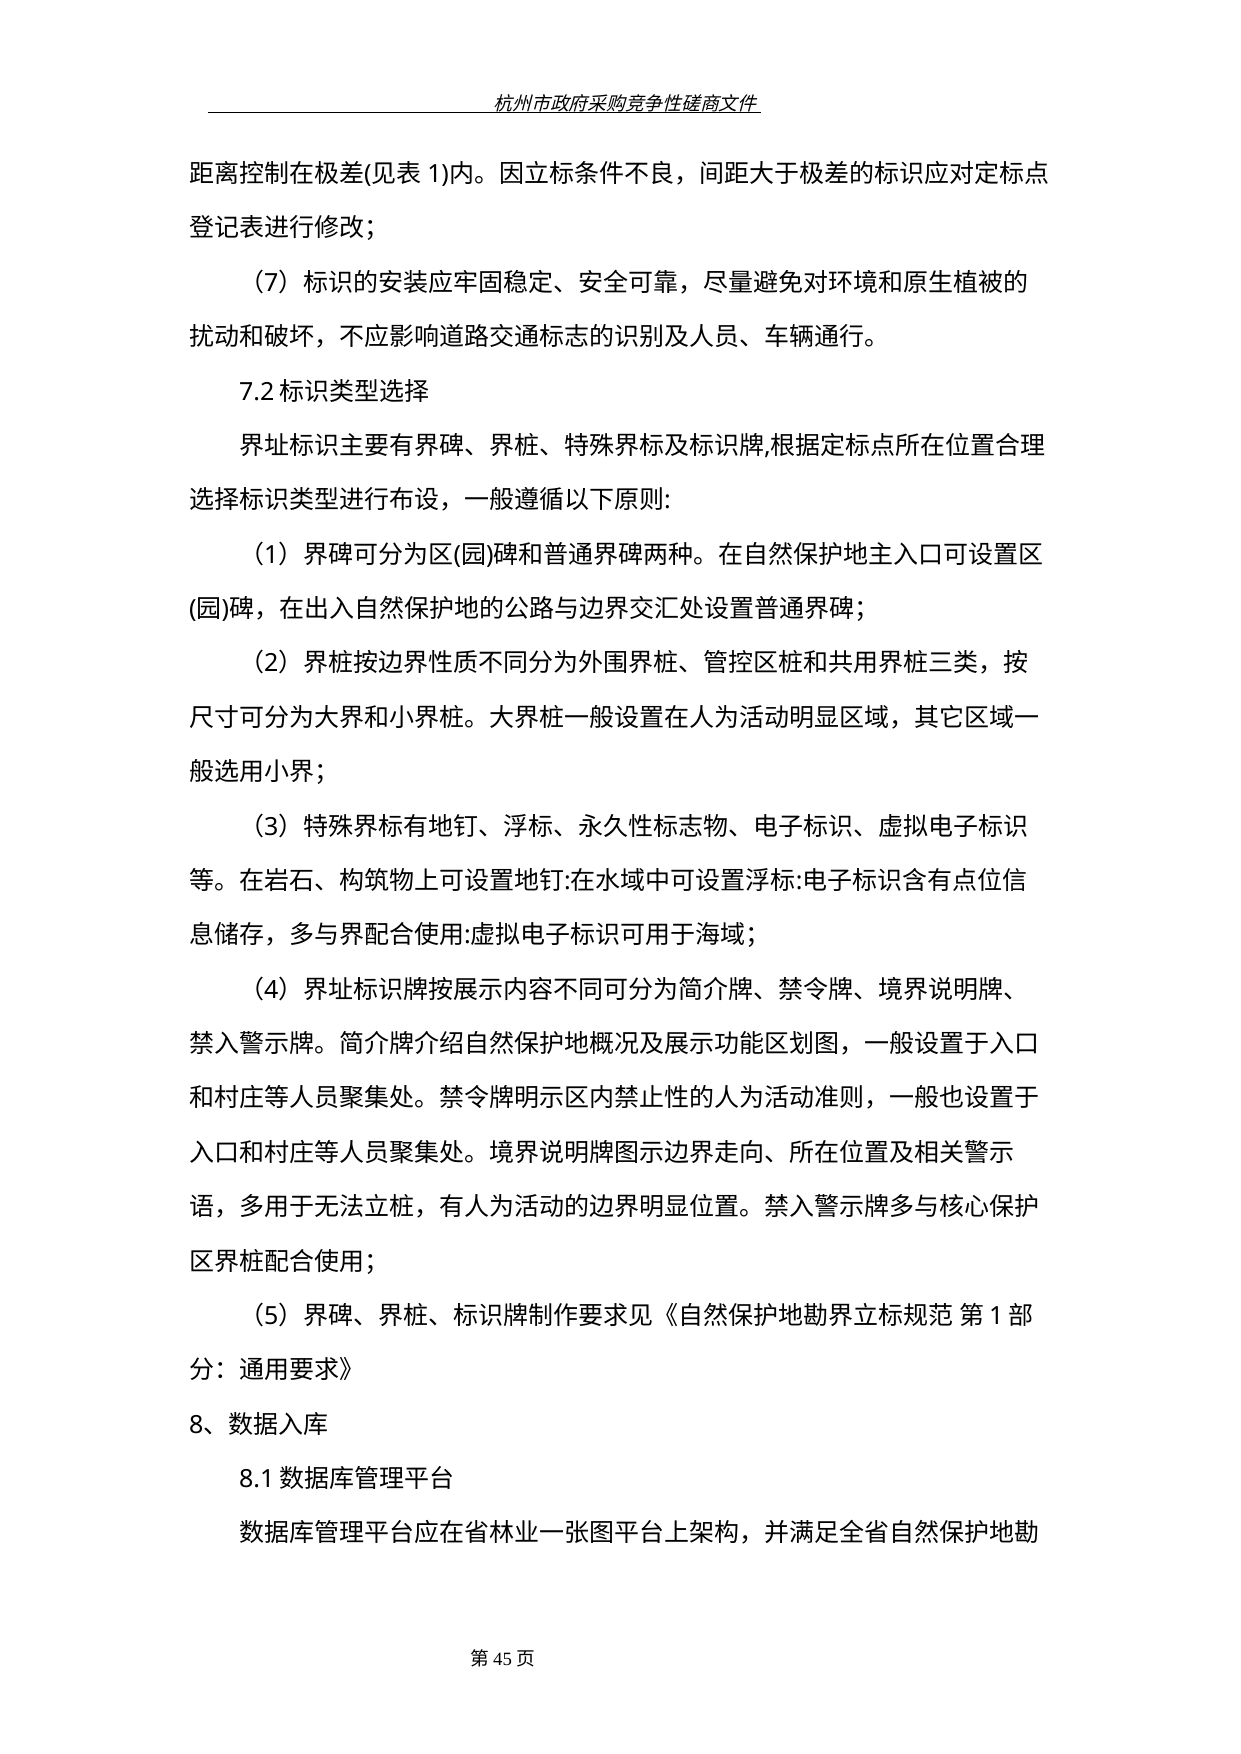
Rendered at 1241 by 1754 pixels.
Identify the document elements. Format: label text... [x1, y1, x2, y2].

list 界址标识主要有界碑、界桩、特殊界标及标识牌,根据定标点所在位置合理选择标识类型进行布设，一般遵循以下原则: [189, 425, 1051, 516]
list 界桩按边界性质不同分为外围界桩、管控区桩和共用界桩三类，按尺寸可分为大界和小界桩。大界桩一般设置在人为活动明显区域，其它区域一般选用小界； [189, 643, 1051, 788]
list 7.2标识类型选择 [189, 371, 1051, 407]
list （5）界碑、界桩、标识牌制作要求见《自然保护地勘界立标规范 第1部分：通用要求》 [189, 1295, 1051, 1386]
list 8.1数据库管理平台 [189, 1458, 1051, 1495]
list 标识的安装应牢固稳定、安全可靠，尽量避免对环境和原生植被的扰动和破坏，不应影响道路交通标志的识别及人员、车辆通行。 [189, 262, 1051, 353]
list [189, 153, 1051, 244]
list 特殊界标有地钉、浮标、永久性标志物、电子标识、虚拟电子标识等。在岩石、构筑物上可设置地钉:在水域中可设置浮标:电子标识含有点位信息储存，多与界配合使用:虚拟电子标识可用于海域； [189, 806, 1051, 951]
list （4）界址标识牌按展示内容不同可分为简介牌、禁令牌、境界说明牌、禁入警示牌。简介牌介绍自然保护地概况及展示功能区划图，一般设置于入口和村庄等人员聚集处。禁令牌明示区内禁止性的人为活动准则，一般也设置于入口和村庄等人员聚集处。境界说明牌图示边界走向、所在位置及相关警示语，多用于无法立桩，有人为活动的边界明显位置。禁入警示牌多与核心保护区界桩配合使用； [189, 969, 1051, 1277]
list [189, 1513, 1051, 1549]
list 8、数据入库 [189, 1404, 1051, 1440]
list 界碑可分为区(园)碑和普通界碑两种。在自然保护地主入口可设置区(园)碑，在出入自然保护地的公路与边界交汇处设置普通界碑； [189, 534, 1051, 625]
